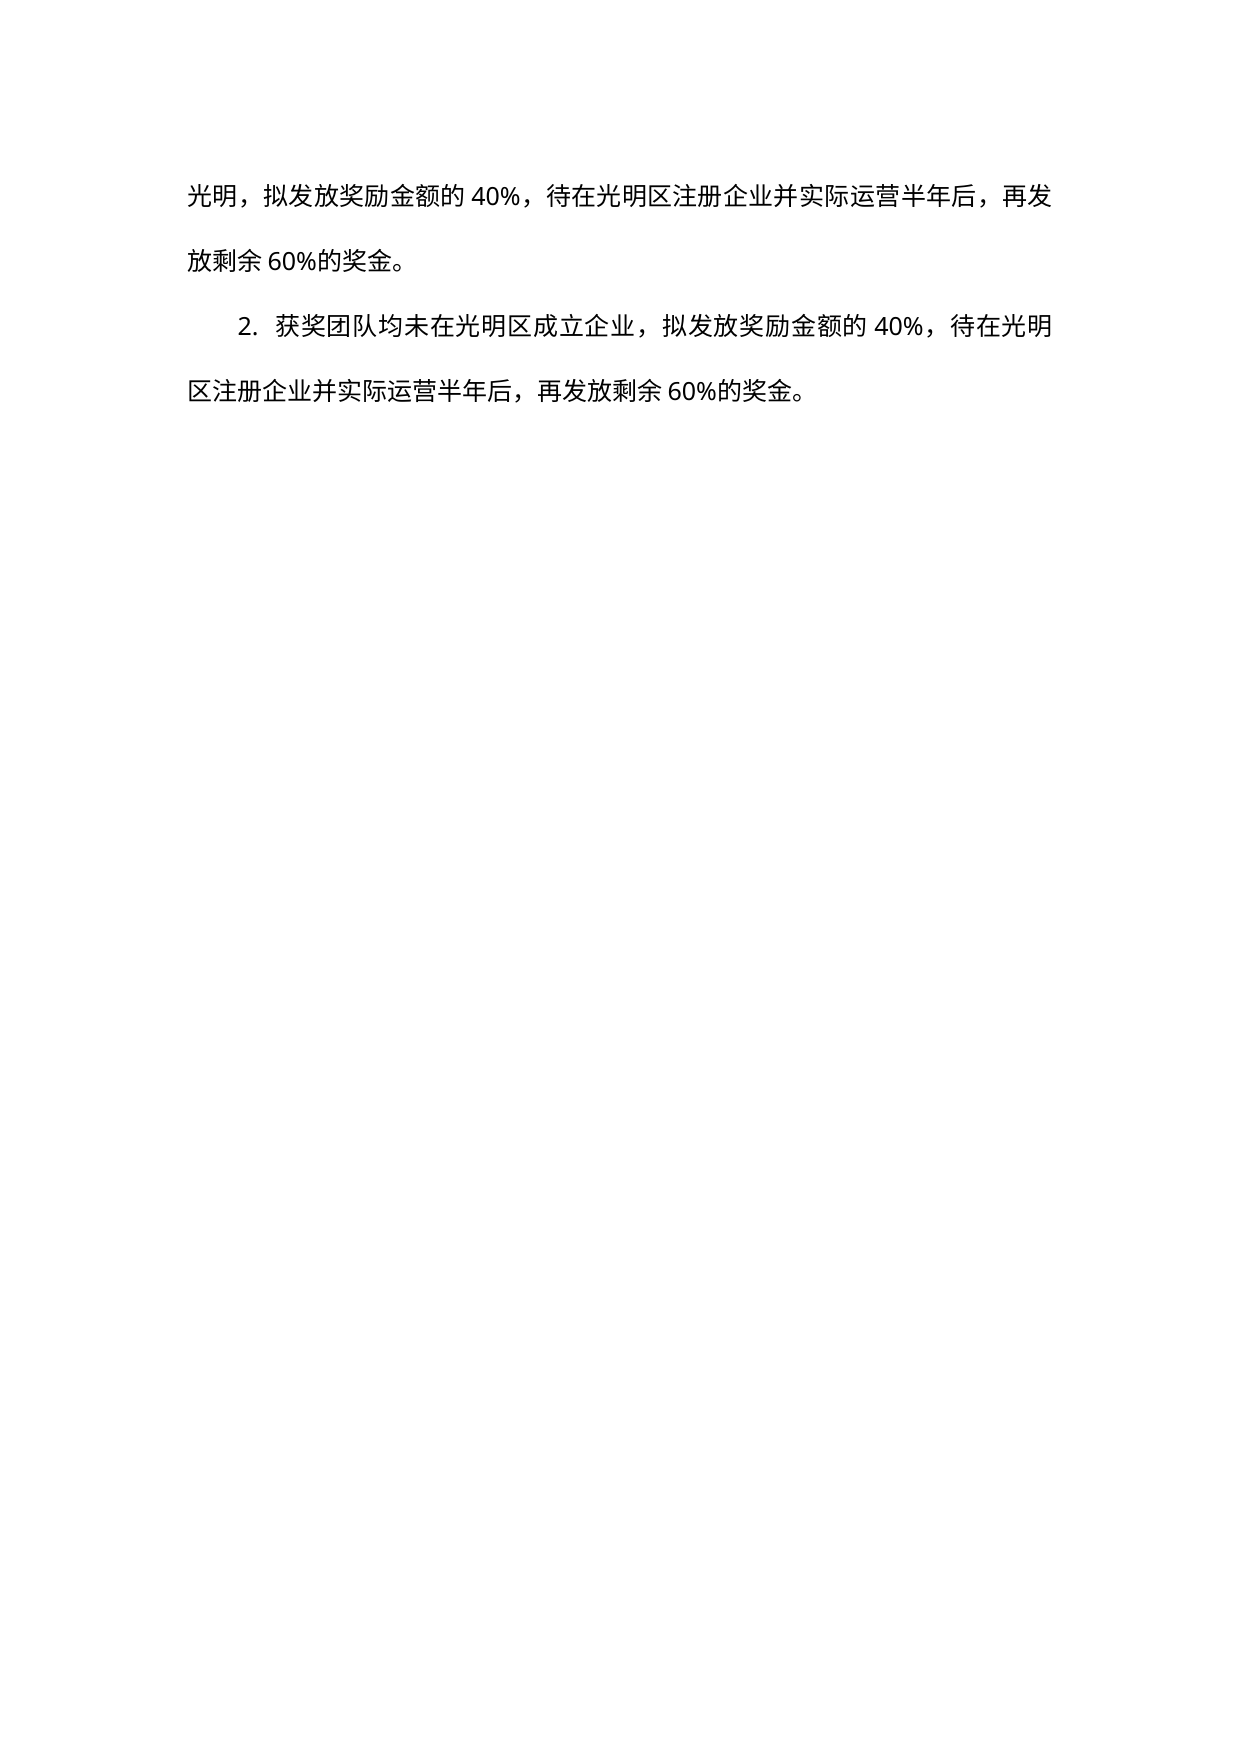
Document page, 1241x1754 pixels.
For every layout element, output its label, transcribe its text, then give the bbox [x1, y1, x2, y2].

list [187, 162, 1053, 292]
list 获奖团队均未在光明区成立企业，拟发放奖励金额的40%，待在光明区注册企业并实际运营半年后，再发放剩余60%的奖金。 [187, 292, 1053, 422]
